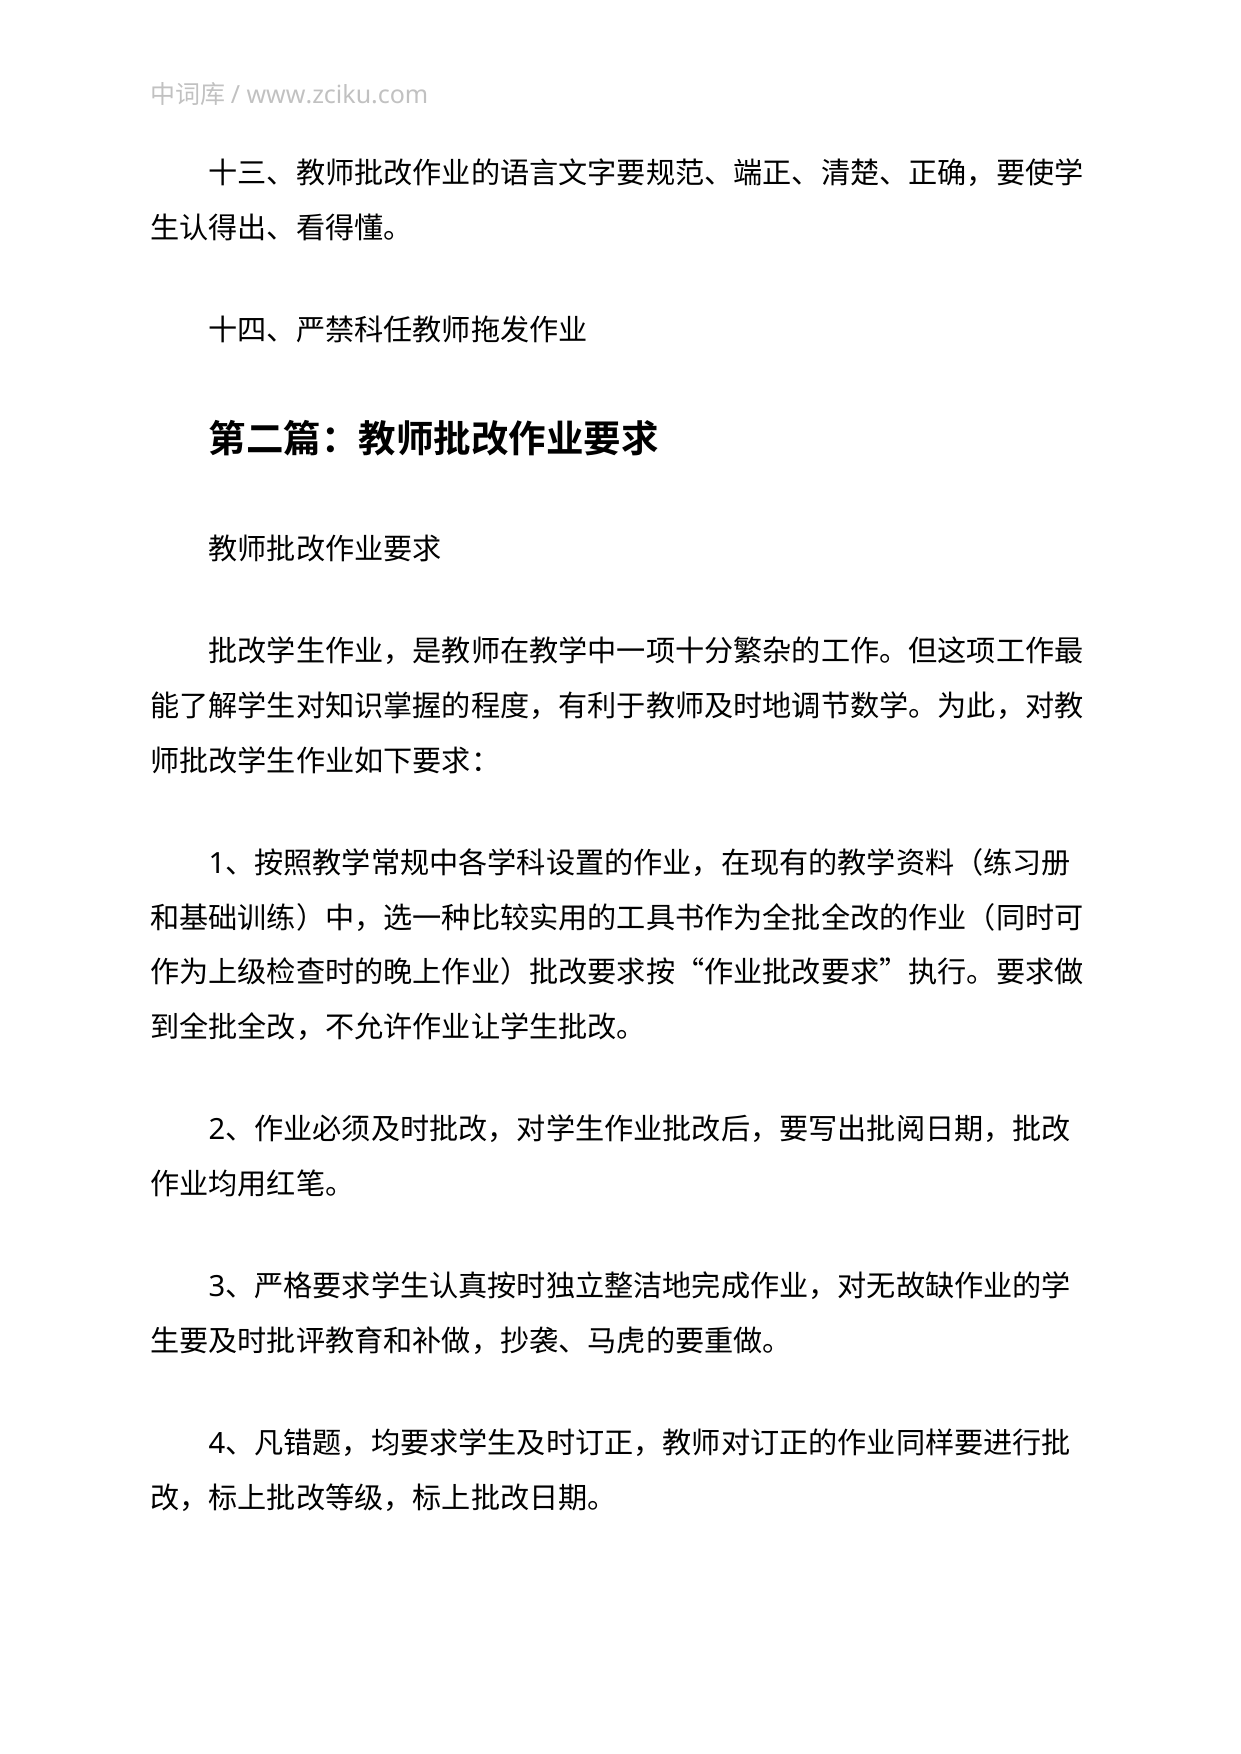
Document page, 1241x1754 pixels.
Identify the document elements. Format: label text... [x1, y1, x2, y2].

text 3、严格要求学生认真按时独立整洁地完成作业，对无故缺作业的学生要及时批评教育和补做，抄袭、马虎的要重做。 [150, 1262, 1090, 1360]
text 第二篇：教师批改作业要求 [150, 408, 1090, 463]
text 4、凡错题，均要求学生及时订正，教师对订正的作业同样要进行批改，标上批改等级，标上批改日期。 [150, 1419, 1090, 1517]
text 十四、严禁科任教师拖发作业 [150, 307, 1090, 349]
text 2、作业必须及时批改，对学生作业批改后，要写出批阅日期，批改作业均用红笔。 [150, 1106, 1090, 1203]
text 十三、教师批改作业的语言文字要规范、端正、清楚、正确，要使学生认得出、看得懂。 [150, 150, 1090, 247]
text 1、按照教学常规中各学科设置的作业，在现有的教学资料（练习册和基础训练）中，选一种比较实用的工具书作为全批全改的作业（同时可作为上级检查时的晚上作业）批改要求按“作业批改要求”执行。要求做到全批全改，不允许作业让学生批改。 [150, 839, 1090, 1046]
text 批改学生作业，是教师在教学中一项十分繁杂的工作。但这项工作最能了解学生对知识掌握的程度，有利于教师及时地调节数学。为此，对教师批改学生作业如下要求： [150, 628, 1090, 780]
text 教师批改作业要求 [150, 526, 1090, 568]
